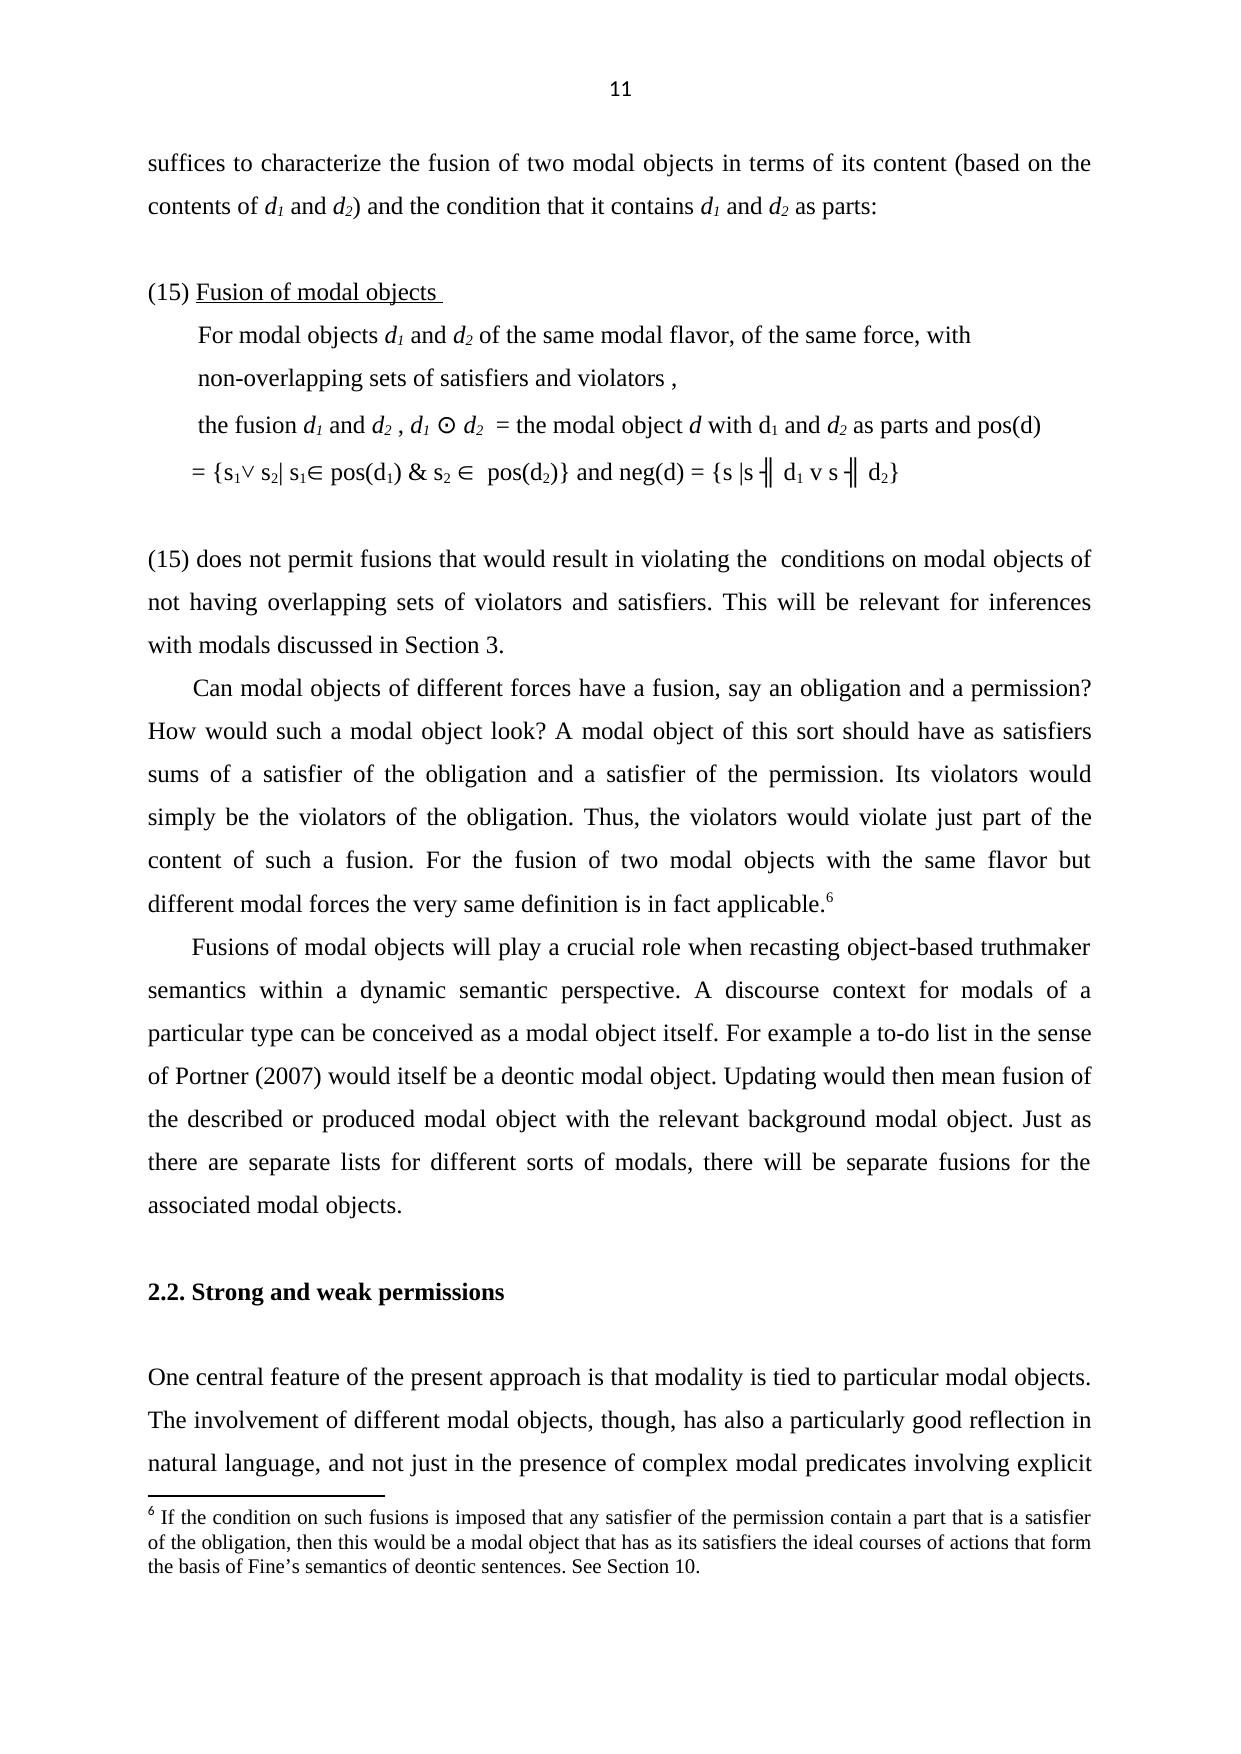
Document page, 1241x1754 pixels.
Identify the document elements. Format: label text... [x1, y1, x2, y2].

text the fusion d1 and d2 , d1 ⊙ d2 = the modal object d with d1 and d2 as parts and pos(d) [148, 406, 1093, 440]
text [148, 148, 1093, 219]
text non-overlapping sets of satisfiers and violators , [148, 363, 1093, 392]
text = {s1˅ s2| s1 pos(d1) & s2 pos(d2)} and neg(d) = {s |s ╢ d1 v s ╢ d2} [856, 457, 1093, 486]
text (15) does not permit fusions that would result in violating the conditions on modal objects of not having overlapping sets of violators and satisfiers. This will be relevant for inferences with modals discussed in Section 3. [148, 544, 1093, 659]
text Fusions of modal objects will play a crucial role when recasting object-based truthmaker semantics within a dynamic semantic perspective. A discourse context for modals of a particular type can be conceived as a modal object itself. For example a to-do list in the sense of Portner (2007) would itself be a deontic modal object. Updating would then mean fusion of the described or produced modal object with the relevant background modal object. Just as there are separate lists for different sorts of modals, there will be separate fusions for the associated modal objects. [148, 932, 1093, 1219]
text Can modal objects of different forces have a fusion, say an obligation and a permission? How would such a modal object look? A modal object of this sort should have as satisfiers sums of a satisfier of the obligation and a satisfier of the permission. Its violators would simply be the violators of the obligation. Thus, the violators would violate just part of the content of such a fusion. For the fusion of two modal objects with the same flavor but different modal forces the very same definition is in fact applicable. [148, 673, 1093, 917]
text (15) Fusion of modal objects [148, 277, 1093, 306]
text For modal objects d1 and d2 of the same modal flavor, of the same force, with [148, 320, 1093, 349]
text = {s1˅ s2| s1 pos(d1) & s2 pos(d2)} and neg(d) = {s |s ╢ d1 v s ╢ d2} [148, 457, 765, 486]
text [148, 1362, 1093, 1477]
text 2.2. Strong and weak permissions [148, 1277, 1093, 1306]
